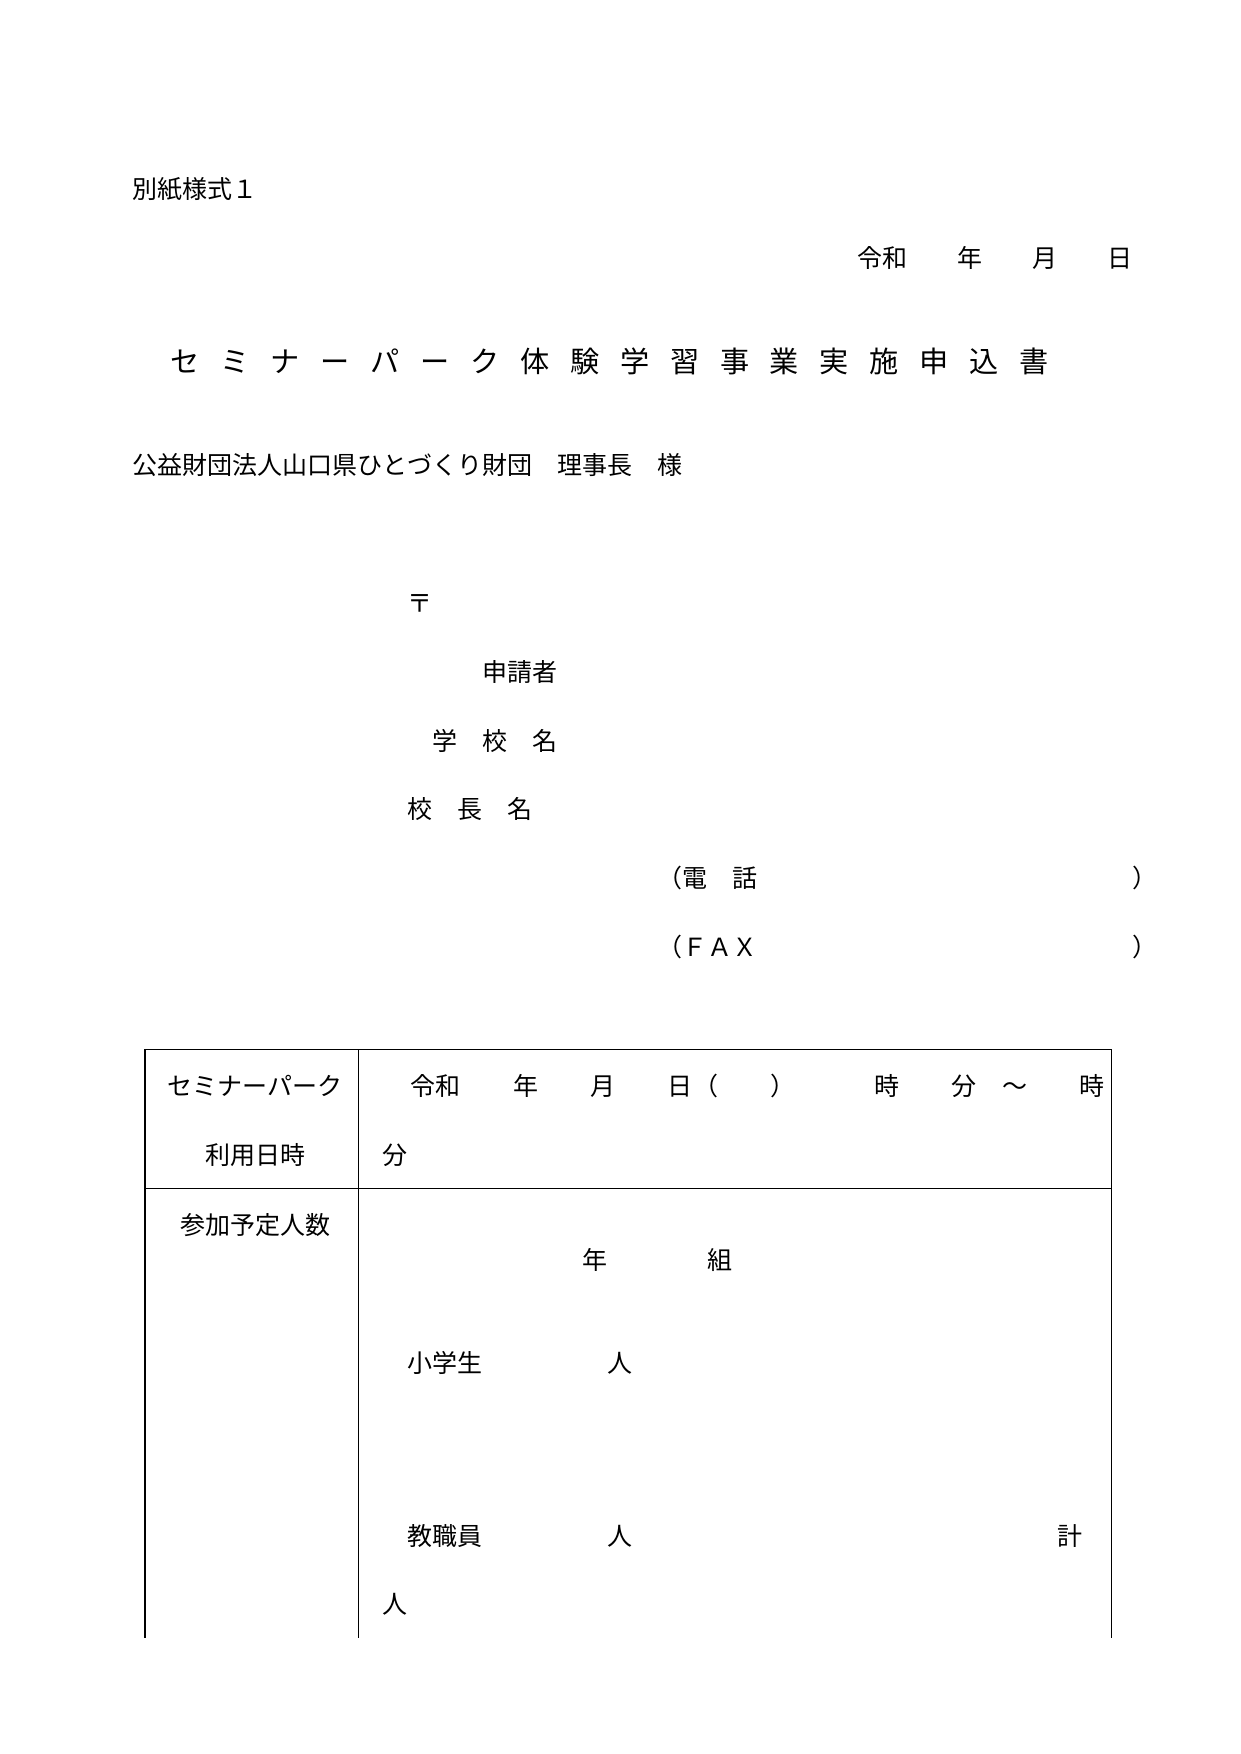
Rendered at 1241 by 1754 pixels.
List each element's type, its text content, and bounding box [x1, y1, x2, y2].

table_cell 参加予定人数 [146, 1189, 358, 1638]
text 〒 [83, 567, 1158, 636]
text セミナーパーク体験学習事業実施申込書 [83, 325, 1158, 394]
text （電 話 ） （ＦＡＸ ） [83, 842, 1158, 980]
text 校 長 名 [83, 773, 1158, 842]
text 公益財団法人山口県ひとづくり財団 理事長 様 [83, 429, 1158, 498]
text 別紙様式１ [83, 153, 1158, 222]
table_header 令和 年 月 日（ ） 時 分 ～ 時 分 [359, 1050, 1111, 1188]
text 学 校 名 [83, 704, 1158, 773]
table_header セミナーパーク 利用日時 [146, 1050, 358, 1188]
text 令和 年 月 日 [83, 222, 1132, 291]
text 申請者 [83, 636, 1158, 704]
table_cell 年 組 小学生 人 教職員 人 計 人 [359, 1189, 1111, 1638]
